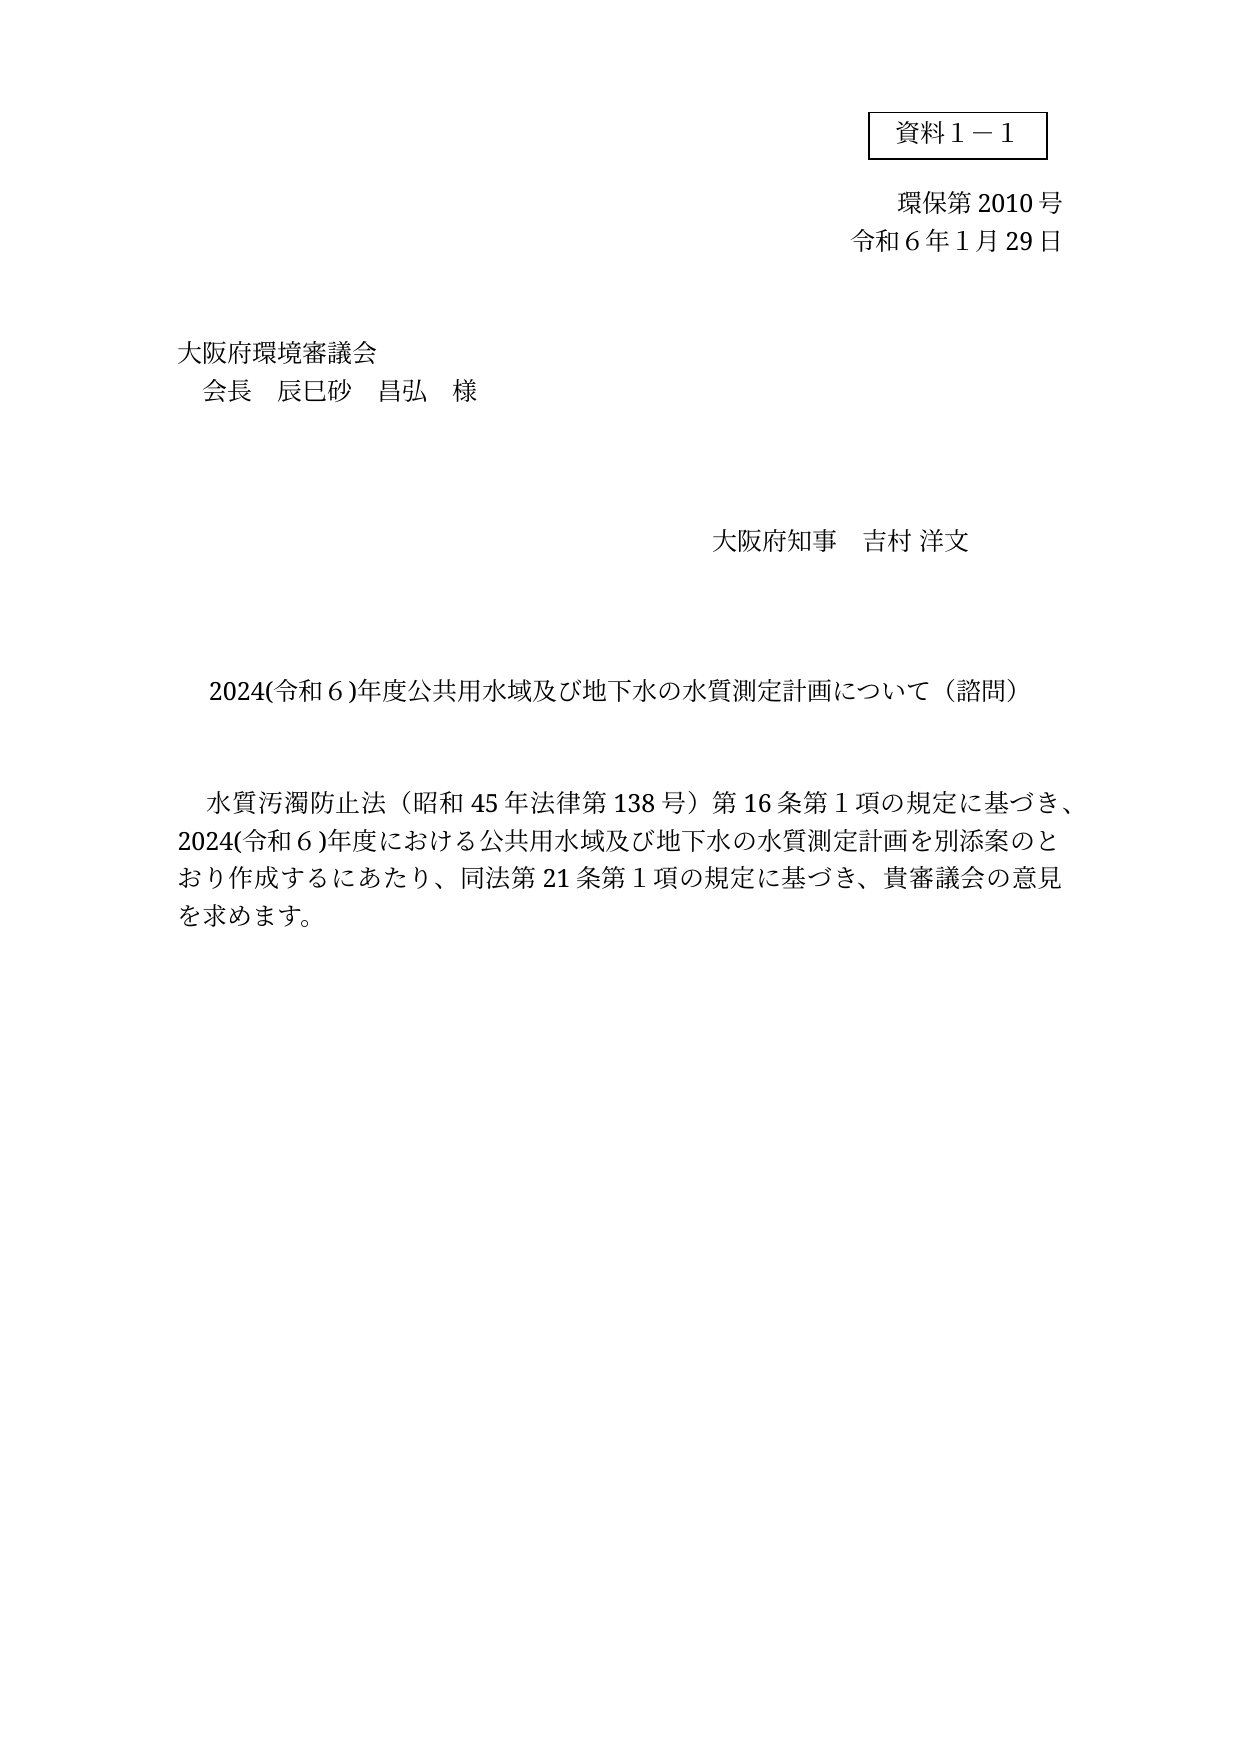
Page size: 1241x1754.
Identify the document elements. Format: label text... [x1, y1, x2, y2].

text 2024(令和６)年度公共用水域及び地下水の水質測定計画について（諮問） [177, 671, 1063, 708]
text 会長 辰巳砂 昌弘 様 [177, 371, 1063, 408]
text 大阪府知事 吉村 洋文 [177, 521, 1004, 558]
text 大阪府環境審議会 [177, 333, 1063, 371]
text 環保第2010号 [177, 183, 1063, 221]
text 令和６年１月29日 [177, 221, 1063, 258]
text 水質汚濁防止法（昭和45年法律第138号）第16条第１項の規定に基づき、2024(令和６)年度における公共用水域及び地下水の水質測定計画を別添案のとおり作成するにあたり、同法第21条第１項の規定に基づき、貴審議会の意見を求めます。 [177, 783, 1063, 933]
